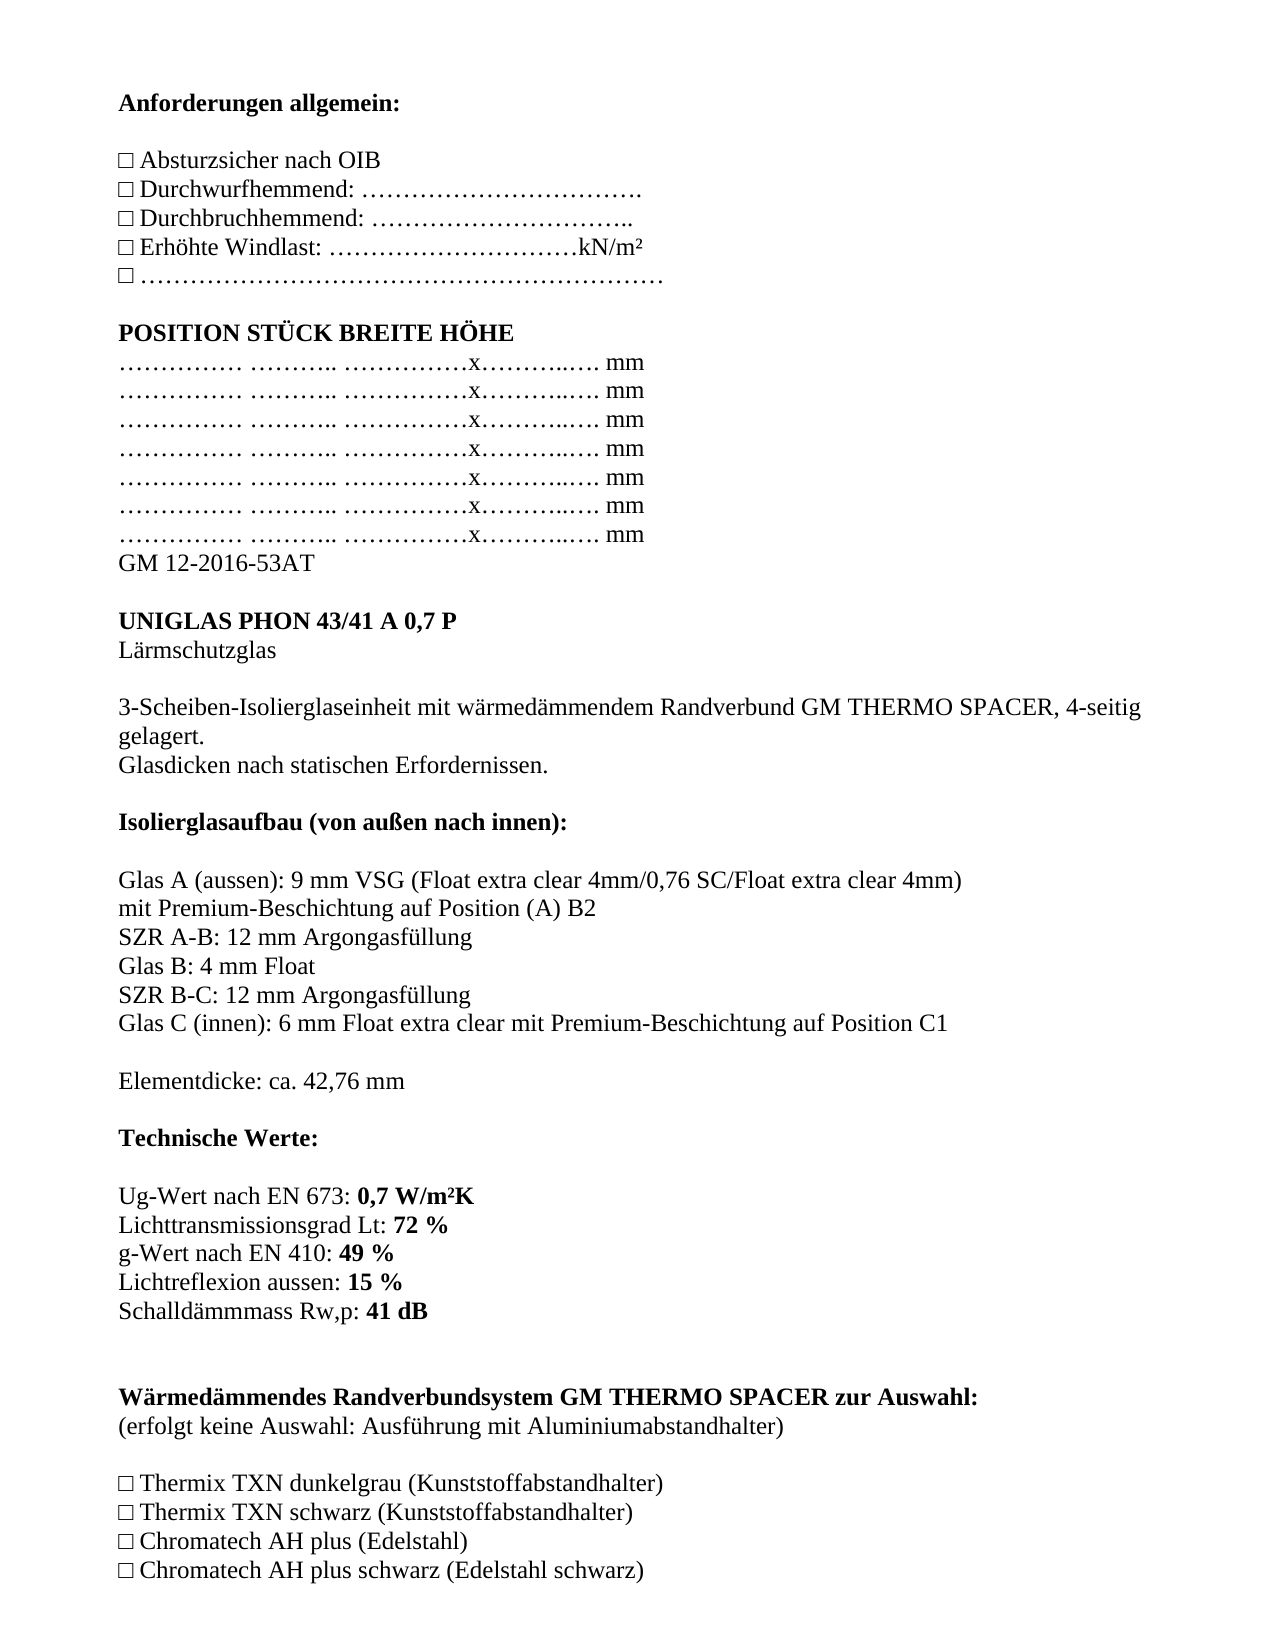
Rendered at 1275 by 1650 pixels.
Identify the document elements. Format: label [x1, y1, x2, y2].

text [118, 606, 1216, 1583]
text [118, 59, 1216, 577]
